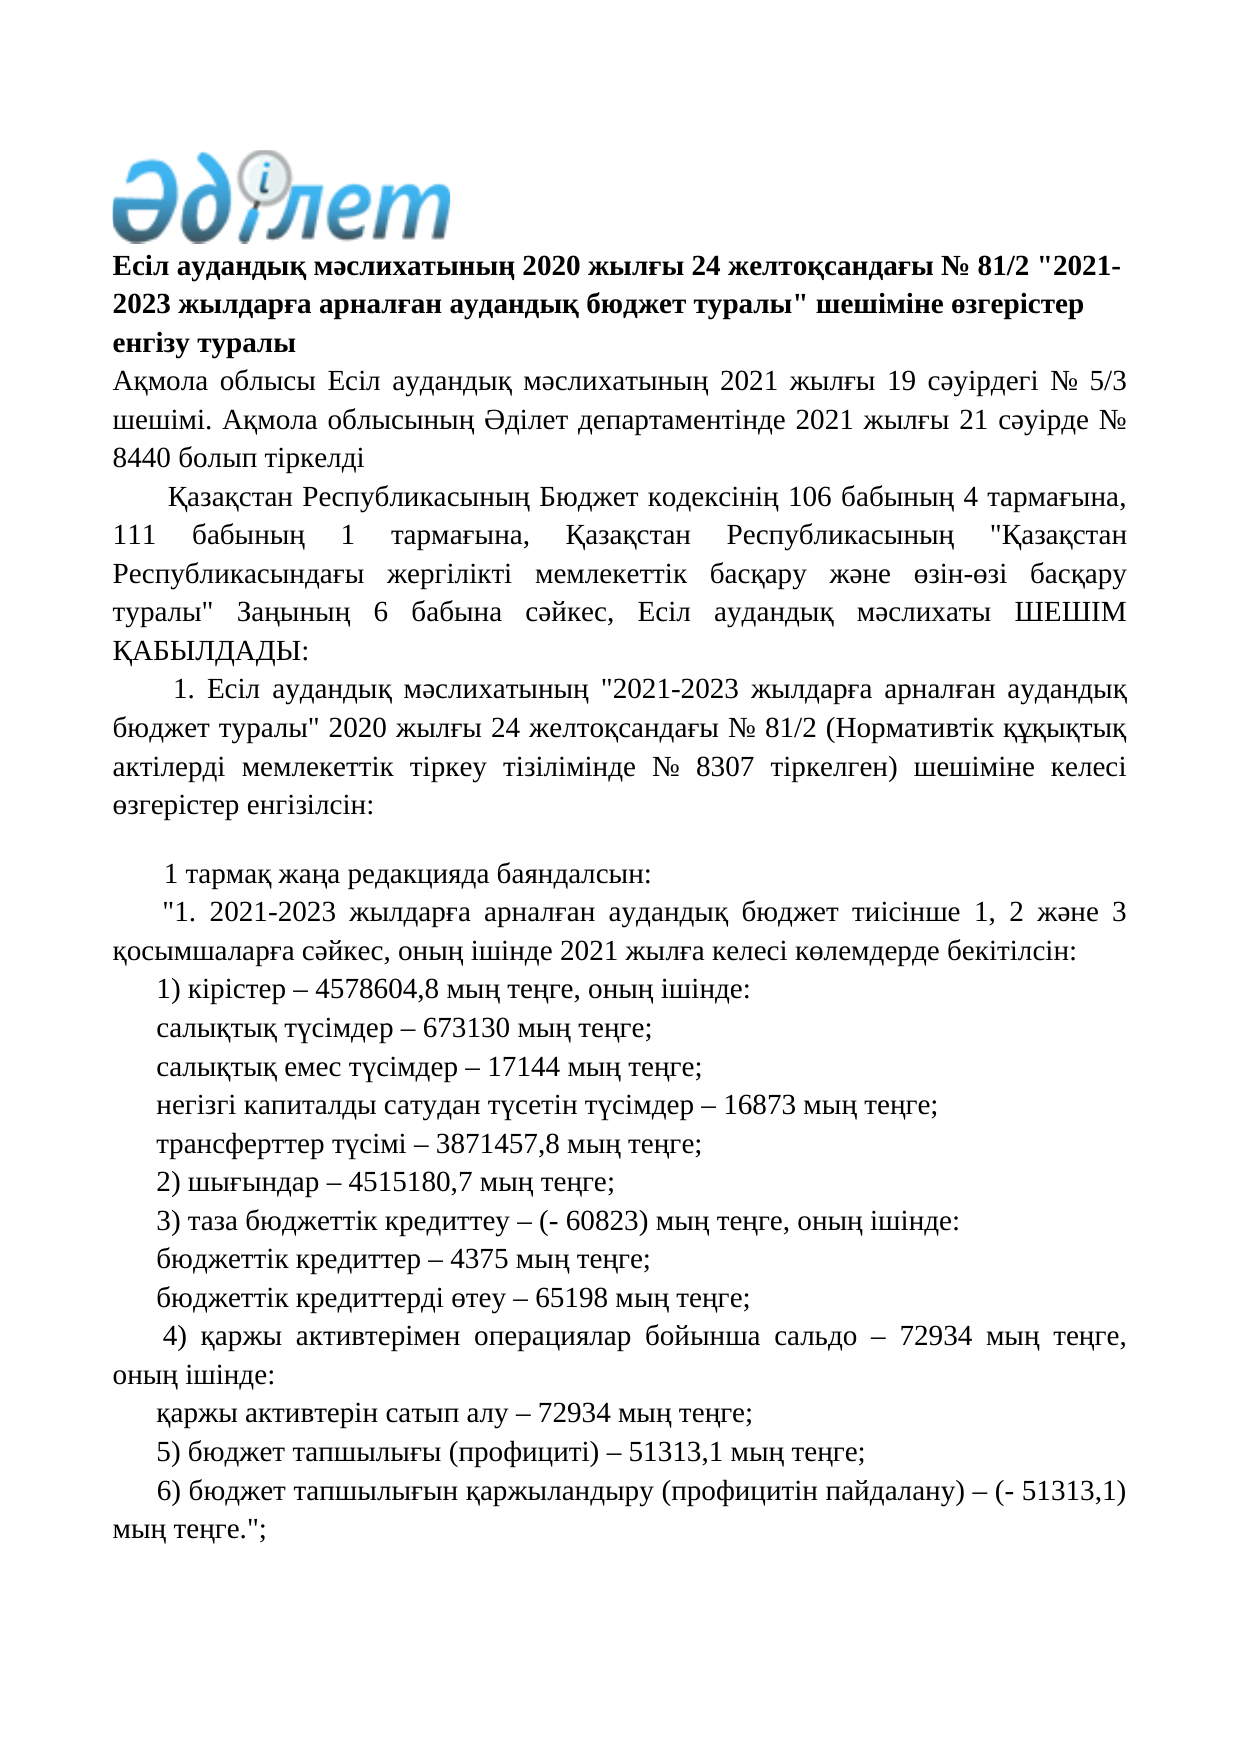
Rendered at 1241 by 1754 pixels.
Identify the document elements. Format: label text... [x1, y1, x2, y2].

text 4) қаржы активтерімен операциялар бойынша сальдо – 72934 мың теңге, оның ішінде: [112, 1318, 1128, 1391]
text Есіл аудандық мәслихатының 2020 жылғы 24 желтоқсандағы № 81/2 "2021-2023 жылдарға арналған аудандық бюджет туралы" шешіміне өзгерістер енгізу туралы [112, 248, 1128, 358]
text бюджеттік кредиттерді өтеу – 65198 мың теңге; [112, 1280, 1128, 1313]
text 3) таза бюджеттік кредиттеу – (- 60823) мың теңге, оның ішінде: [112, 1203, 1128, 1236]
text бюджеттiк кредиттер – 4375 мың теңге; [112, 1241, 1128, 1275]
text 6) бюджет тапшылығын қаржыландыру (профицитін пайдалану) – (- 51313,1) мың теңге."; [112, 1473, 1128, 1545]
picture [112, 150, 451, 244]
text салықтық емес түсімдер – 17144 мың теңге; [112, 1049, 1128, 1082]
text трансферттер түсімі – 3871457,8 мың теңге; [112, 1126, 1128, 1159]
text 2) шығындар – 4515180,7 мың теңге; [112, 1164, 1128, 1198]
text 1) кірістер – 4578604,8 мың теңге, оның ішінде: [112, 972, 1128, 1005]
text қаржы активтерін сатып алу – 72934 мың теңге; [112, 1396, 1128, 1429]
text салықтық түсімдер – 673130 мың теңге; [112, 1010, 1128, 1044]
text негізгі капиталды сатудан түсетін түсімдер – 16873 мың теңге; [112, 1087, 1128, 1121]
text Ақмола облысы Есіл аудандық мәслихатының 2021 жылғы 19 сәуірдегі № 5/3 шешімі. Ақмола облысының Әділет департаментінде 2021 жылғы 21 сәуірде № 8440 болып тіркелді [112, 363, 1128, 474]
text 5) бюджет тапшылығы (профициті) – 51313,1 мың теңге; [112, 1434, 1128, 1468]
text 1 тармақ жаңа редакцияда баяндалсын: [112, 856, 1128, 889]
text Қазақстан Республикасының Бюджет кодексінің 106 бабының 4 тармағына, 111 бабының 1 тармағына, Қазақстан Республикасының "Қазақстан Республикасындағы жергілікті мемлекеттік басқару және өзін-өзі басқару туралы" Заңының 6 бабына сәйкес, Есіл аудандық мәслихаты ШЕШІМ ҚАБЫЛДАДЫ: [112, 479, 1128, 667]
text 1. Есіл аудандық мәслихатының "2021-2023 жылдарға арналған аудандық бюджет туралы" 2020 жылғы 24 желтоқсандағы № 81/2 (Нормативтік құқықтық актілерді мемлекеттік тіркеу тізілімінде № 8307 тіркелген) шешіміне келесі өзгерістер енгізілсін: [112, 672, 1128, 821]
text "1. 2021-2023 жылдарға арналған аудандық бюджет тиісінше 1, 2 және 3 қосымшаларға сәйкес, оның ішінде 2021 жылға келесі көлемдерде бекітілсін: [112, 894, 1128, 967]
